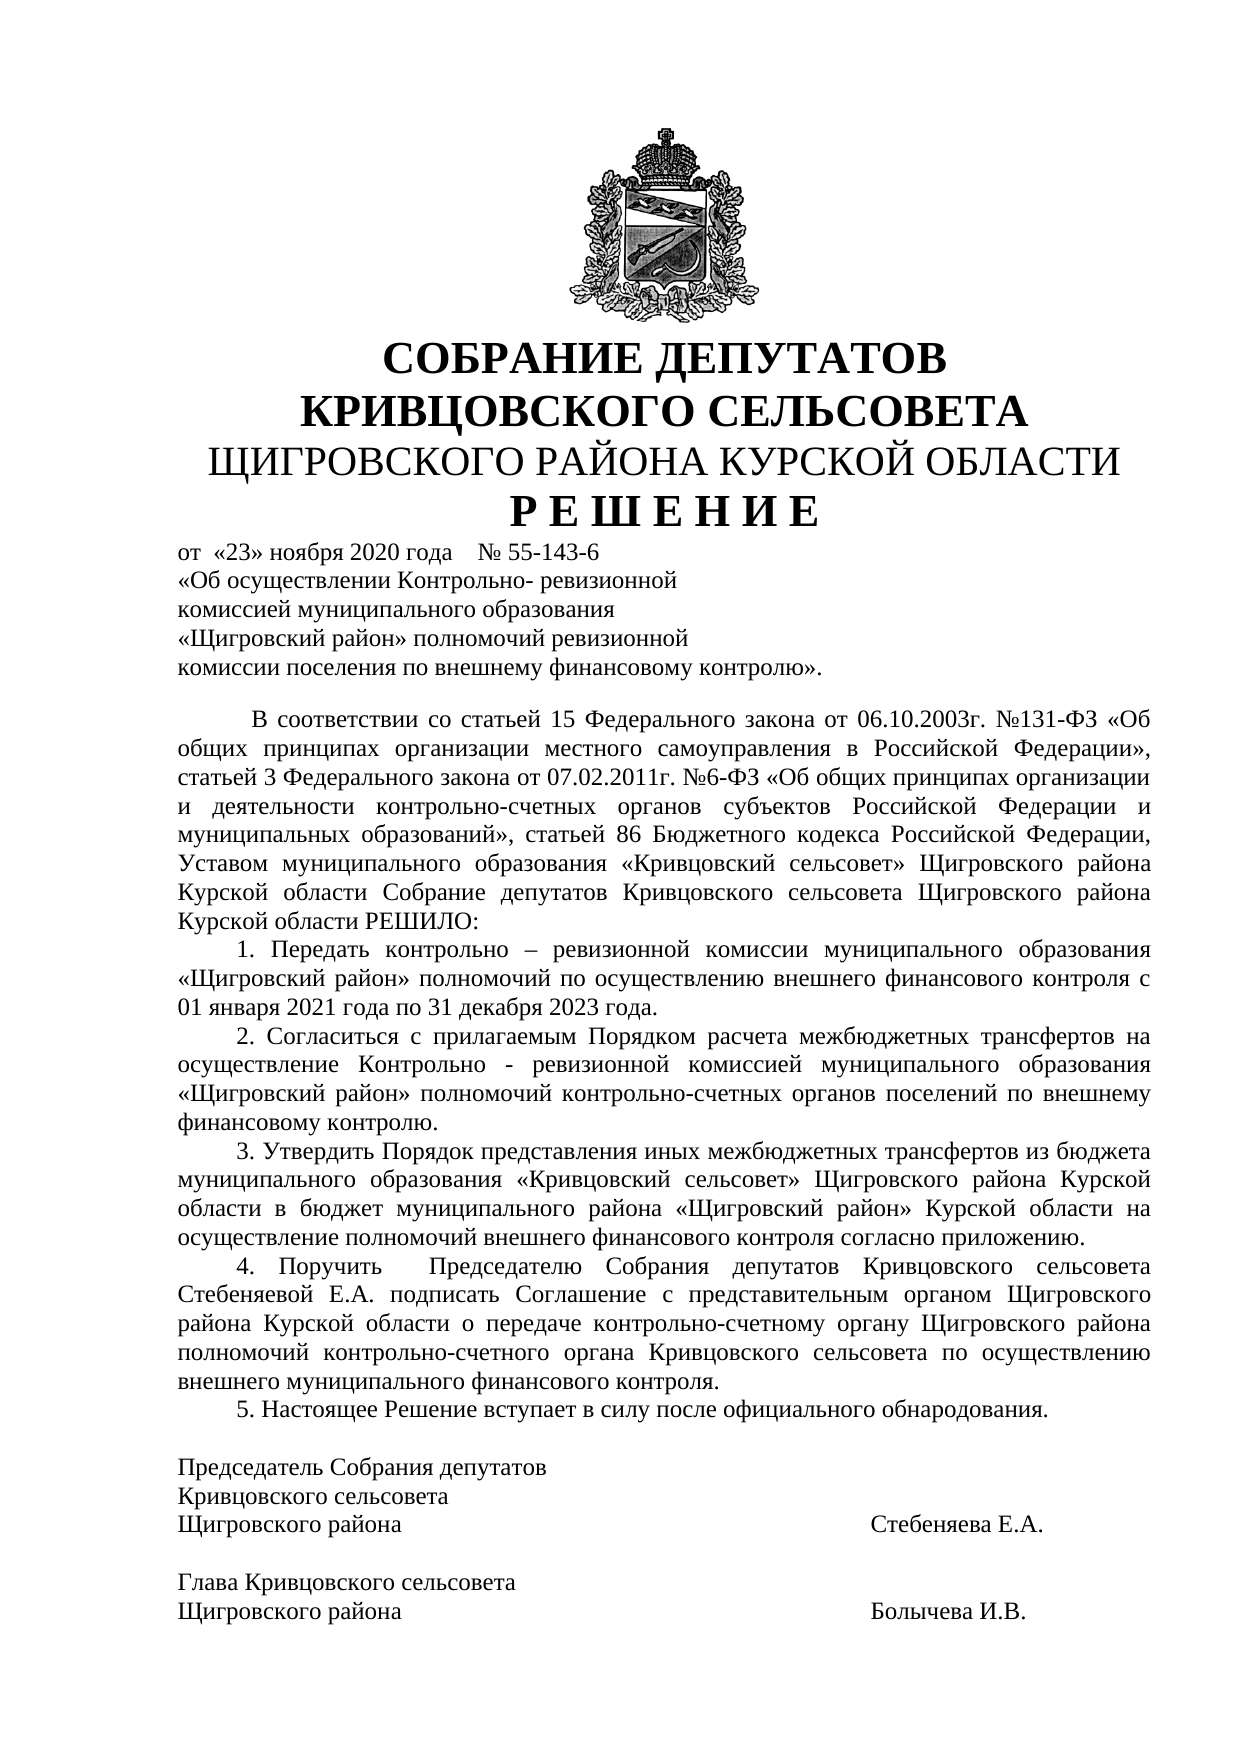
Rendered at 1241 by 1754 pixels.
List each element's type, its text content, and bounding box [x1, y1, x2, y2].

text Щигровского района Болычева И.В. [177, 1596, 1152, 1624]
list от «23» ноября 2020 года № 55-143-6 [177, 537, 1152, 565]
text 2. Согласиться с прилагаемым Порядком расчета межбюджетных трансфертов на осуществление Контрольно - ревизионной комиссией муниципального образования «Щигровский район» полномочий контрольно-счетных органов поселений по внешнему финансовому контролю. [177, 1021, 1152, 1136]
text КРИВЦОВСКОГО СЕЛЬСОВЕТА [177, 383, 1152, 436]
text В соответствии со статьей 15 Федерального закона от 06.10.2003г. №131-ФЗ «Об общих принципах организации местного самоуправления в Российской Федерации», статьей 3 Федерального закона от 07.02.2011г. №6-ФЗ «Об общих принципах организации и деятельности контрольно-счетных органов субъектов Российской Федерации и муниципальных образований», статьей 86 Бюджетного кодекса Российской Федерации, Уставом муниципального образования «Кривцовский сельсовет» Щигровского района Курской области Собрание депутатов Кривцовского сельсовета Щигровского района Курской области РЕШИЛО: [177, 704, 1152, 934]
text Глава Кривцовского сельсовета [177, 1567, 1152, 1596]
text комиссии поселения по внешнему финансовому контролю». [177, 652, 1152, 680]
text Председатель Собрания депутатов [177, 1452, 1152, 1481]
text Р Е Ш Е Н И Е [177, 484, 1152, 537]
text 5. Настоящее Решение вступает в силу после официального обнародования. [177, 1394, 1152, 1423]
text 1. Передать контрольно – ревизионной комиссии муниципального образования «Щигровский район» полномочий по осуществлению внешнего финансового контроля с 01 января 2021 года по 31 декабря 2023 года. [177, 934, 1152, 1021]
text СОБРАНИЕ ДЕПУТАТОВ [177, 331, 1152, 383]
text 4. Поручить Председателю Собрания депутатов Кривцовского сельсовета Стебеняевой Е.А. подписать Соглашение с представительным органом Щигровского района Курской области о передаче контрольно-счетному органу Щигровского района полномочий контрольно-счетного органа Кривцовского сельсовета по осуществлению внешнего муниципального финансового контроля. [177, 1251, 1152, 1394]
text ЩИГРОВСКОГО РАЙОНА КУРСКОЙ ОБЛАСТИ [177, 436, 1152, 484]
text 3. Утвердить Порядок представления иных межбюджетных трансфертов из бюджета муниципального образования «Кривцовский сельсовет» Щигровского района Курской области в бюджет муниципального района «Щигровский район» Курской области на осуществление полномочий внешнего финансового контроля согласно приложению. [177, 1136, 1152, 1251]
text «Об осуществлении Контрольно- ревизионной [177, 565, 1152, 594]
text «Щигровский район» полномочий ревизионной [177, 623, 1152, 652]
text Кривцовского сельсовета [177, 1481, 1152, 1509]
text комиссией муниципального образования [177, 594, 1152, 623]
text Щигровского района Стебеняева Е.А. [177, 1509, 1152, 1538]
